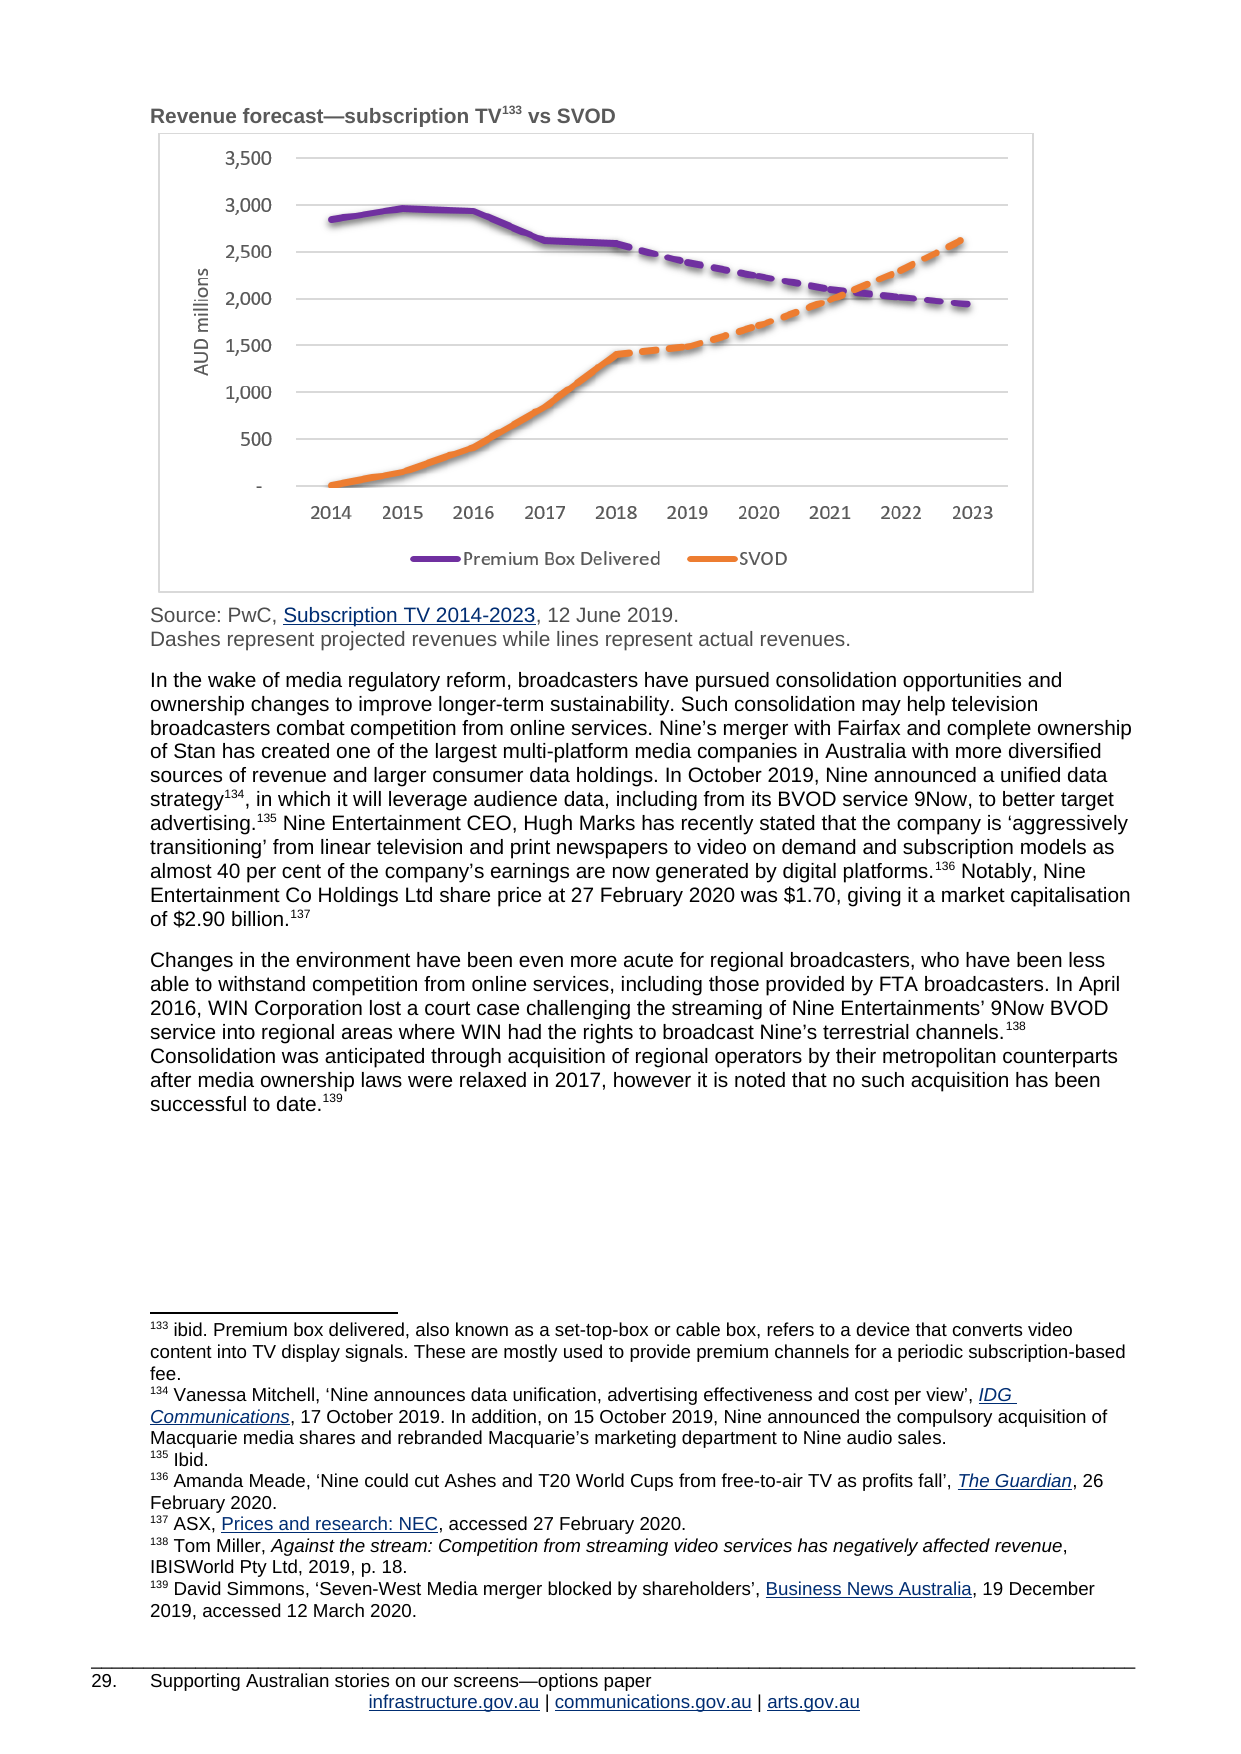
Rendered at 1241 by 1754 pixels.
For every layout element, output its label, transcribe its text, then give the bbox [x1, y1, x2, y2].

picture [150, 127, 1042, 603]
text Changes in the environment have been even more acute for regional broadcasters, who have been less able to withstand competition from online services, including those provided by FTA broadcasters. In April 2016, WIN Corporation lost a court case challenging the streaming of Nine Entertainments’ 9Now BVOD service into regional areas where WIN had the rights to broadcast Nine’s terrestrial channels. Consolidation was anticipated through acquisition of regional operators by their metropolitan counterparts after media ownership laws were relaxed in 2017, however it is noted that no such acquisition has been successful to date. [150, 948, 1137, 1115]
subtitle Revenue forecast—subscription TV vs SVOD [150, 103, 1137, 127]
text Dashes represent projected revenues while lines represent actual revenues. [150, 627, 1137, 651]
text Source: PwC, Subscription TV 2014-2023, 12 June 2019. [150, 603, 1137, 627]
text In the wake of media regulatory reform, broadcasters have pursued consolidation opportunities and ownership changes to improve longer-term sustainability. Such consolidation may help television broadcasters combat competition from online services. Nine’s merger with Fairfax and complete ownership of Stan has created one of the largest multi-platform media companies in Australia with more diversified sources of revenue and larger consumer data holdings. In October 2019, Nine announced a unified data strategy, in which it will leverage audience data, including from its BVOD service 9Now, to better target advertising. Nine Entertainment CEO, Hugh Marks has recently stated that the company is ‘aggressively transitioning’ from linear television and print newspapers to video on demand and subscription models as almost 40 per cent of the company’s earnings are now generated by digital platforms. Notably, Nine Entertainment Co Holdings Ltd share price at 27 February 2020 was $1.70, giving it a market capitalisation of $2.90 billion. [150, 667, 1137, 931]
